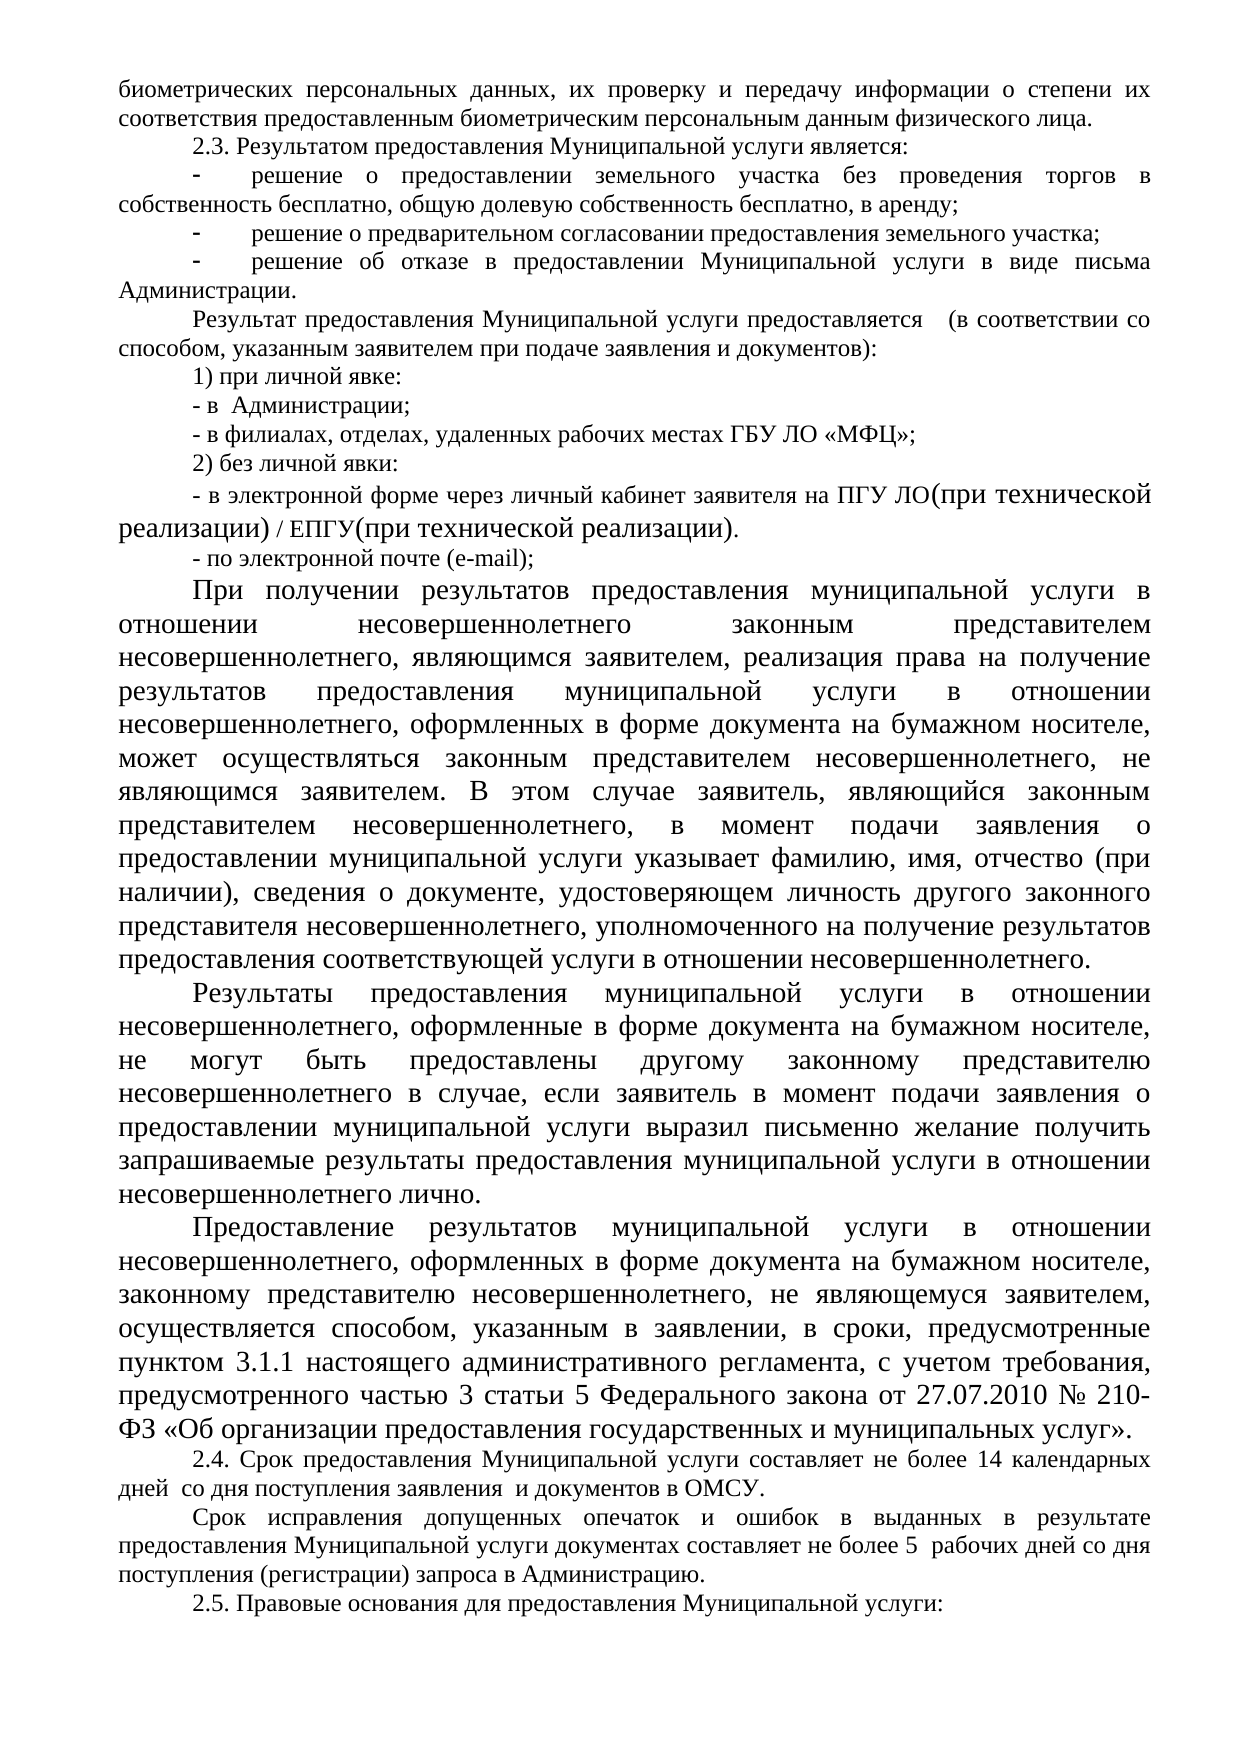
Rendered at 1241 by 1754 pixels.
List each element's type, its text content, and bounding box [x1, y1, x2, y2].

list решение о предоставлении земельного участка без проведения торгов в собственность бесплатно, общую долевую собственность бесплатно, в аренду; [118, 160, 1152, 218]
text При получении результатов предоставления муниципальной услуги в отношении несовершеннолетнего законным представителем несовершеннолетнего, являющимся заявителем, реализация права на получение результатов предоставления муниципальной услуги в отношении несовершеннолетнего, оформленных в форме документа на бумажном носителе, может осуществляться законным представителем несовершеннолетнего, не являющимся заявителем. В этом случае заявитель, являющийся законным представителем несовершеннолетнего, в момент подачи заявления о предоставлении муниципальной услуги указывает фамилию, имя, отчество (при наличии), сведения о документе, удостоверяющем личность другого законного представителя несовершеннолетнего, уполномоченного на получение результатов предоставления соответствующей услуги в отношении несовершеннолетнего. [118, 572, 1152, 975]
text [118, 74, 1152, 131]
text - по электронной почте (e-mail); [118, 543, 1152, 572]
text - в электронной форме через личный кабинет заявителя на ПГУ ЛО(при технической реализации) / ЕПГУ(при технической реализации). [118, 476, 1152, 543]
text Срок исправления допущенных опечаток и ошибок в выданных в результате предоставления Муниципальной услуги документах составляет не более 5 рабочих дней со дня поступления (регистрации) запроса в Администрацию. [118, 1502, 1152, 1588]
text Предоставление результатов муниципальной услуги в отношении несовершеннолетнего, оформленных в форме документа на бумажном носителе, законному представителю несовершеннолетнего, не являющемуся заявителем, осуществляется способом, указанным в заявлении, в сроки, предусмотренные пунктом 3.1.1 настоящего административного регламента, с учетом требования, предусмотренного частью 3 статьи 5 Федерального закона от 27.07.2010 № 210-ФЗ «Об организации предоставления государственных и муниципальных услуг». [118, 1209, 1152, 1444]
text - в филиалах, отделах, удаленных рабочих местах ГБУ ЛО «МФЦ»; [118, 419, 1152, 448]
text Результаты предоставления муниципальной услуги в отношении несовершеннолетнего, оформленные в форме документа на бумажном носителе, не могут быть предоставлены другому законному представителю несовершеннолетнего в случае, если заявитель в момент подачи заявления о предоставлении муниципальной услуги выразил письменно желание получить запрашиваемые результаты предоставления муниципальной услуги в отношении несовершеннолетнего лично. [118, 975, 1152, 1209]
text 2.4. Срок предоставления Муниципальной услуги составляет не более 14 календарных дней со дня поступления заявления и документов в ОМСУ. [118, 1444, 1152, 1502]
text 2) без личной явки: [118, 448, 1152, 476]
text Результат предоставления Муниципальной услуги предоставляется (в соответствии со способом, указанным заявителем при подаче заявления и документов): [118, 304, 1152, 361]
text 2.5. Правовые основания для предоставления Муниципальной услуги: [118, 1588, 1152, 1617]
text - в Администрации; [118, 390, 1152, 419]
list решение об отказе в предоставлении Муниципальной услуги в виде письма Администрации. [118, 246, 1152, 304]
text 2.3. Результатом предоставления Муниципальной услуги является: [118, 131, 1152, 160]
text 1) при личной явке: [118, 361, 1152, 390]
list решение о предварительном согласовании предоставления земельного участка; [118, 218, 1152, 246]
